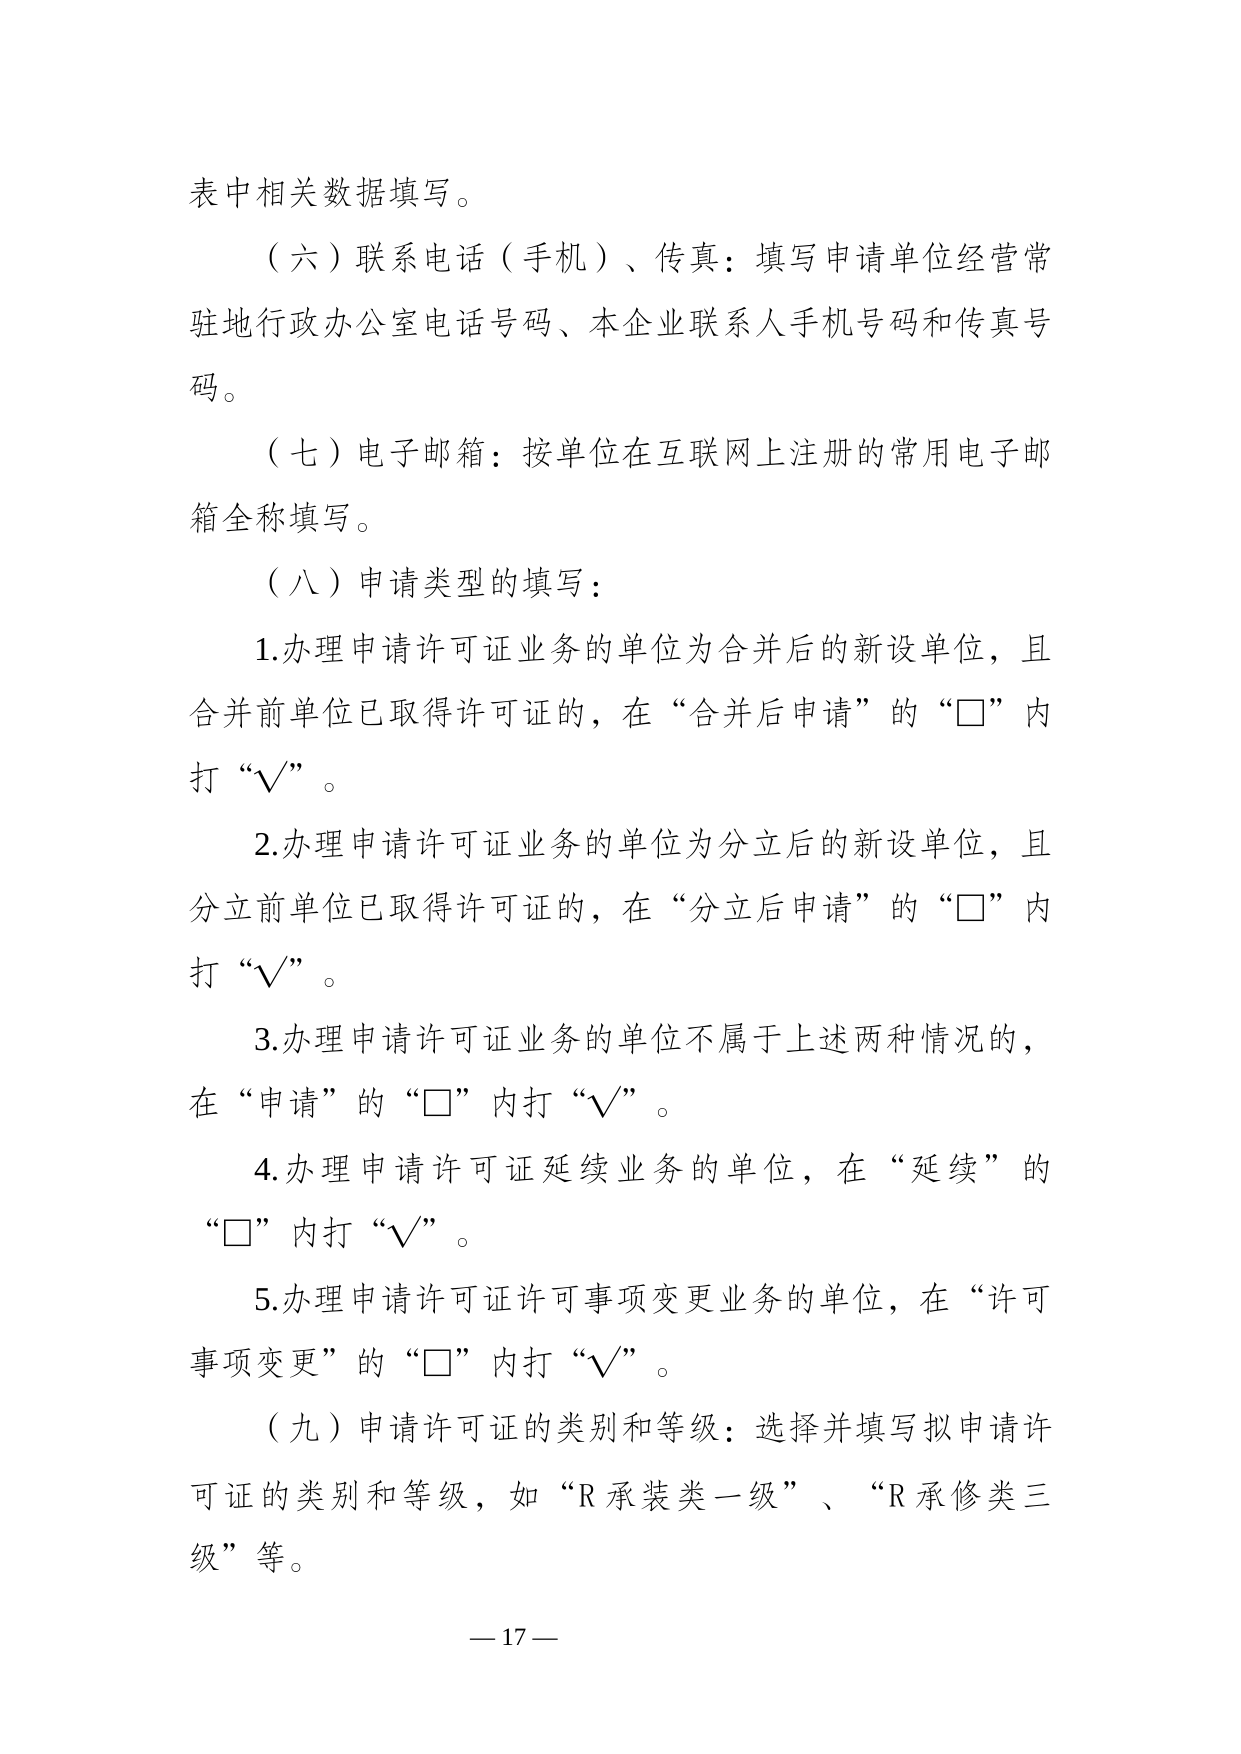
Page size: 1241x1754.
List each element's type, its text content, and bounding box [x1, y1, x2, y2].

text 5.办理申请许可证许可事项变更业务的单位，在“许可事项变更”的“□”内打“√”。 [187, 1267, 1054, 1397]
text 1.办理申请许可证业务的单位为合并后的新设单位，且合并前单位已取得许可证的，在“合并后申请”的“□”内打“√”。 [187, 617, 1054, 812]
text 4.办理申请许可证延续业务的单位，在“延续”的“□”内打“√”。 [187, 1137, 1054, 1267]
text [187, 162, 1054, 227]
text （六）联系电话（手机）、传真：填写申请单位经营常驻地行政办公室电话号码、本企业联系人手机号码和传真号码。 [187, 227, 1054, 422]
text （八）申请类型的填写： [187, 552, 1054, 617]
text 2.办理申请许可证业务的单位为分立后的新设单位，且分立前单位已取得许可证的，在“分立后申请”的“□”内打“√”。 [187, 812, 1054, 1007]
text 3.办理申请许可证业务的单位不属于上述两种情况的，在“申请”的“□”内打“√”。 [187, 1007, 1054, 1137]
text （七）电子邮箱：按单位在互联网上注册的常用电子邮箱全称填写。 [187, 422, 1054, 552]
text （九）申请许可证的类别和等级：选择并填写拟申请许可证的类别和等级，如“承装类一级”、“承修类三级”等。 [187, 1397, 1054, 1592]
